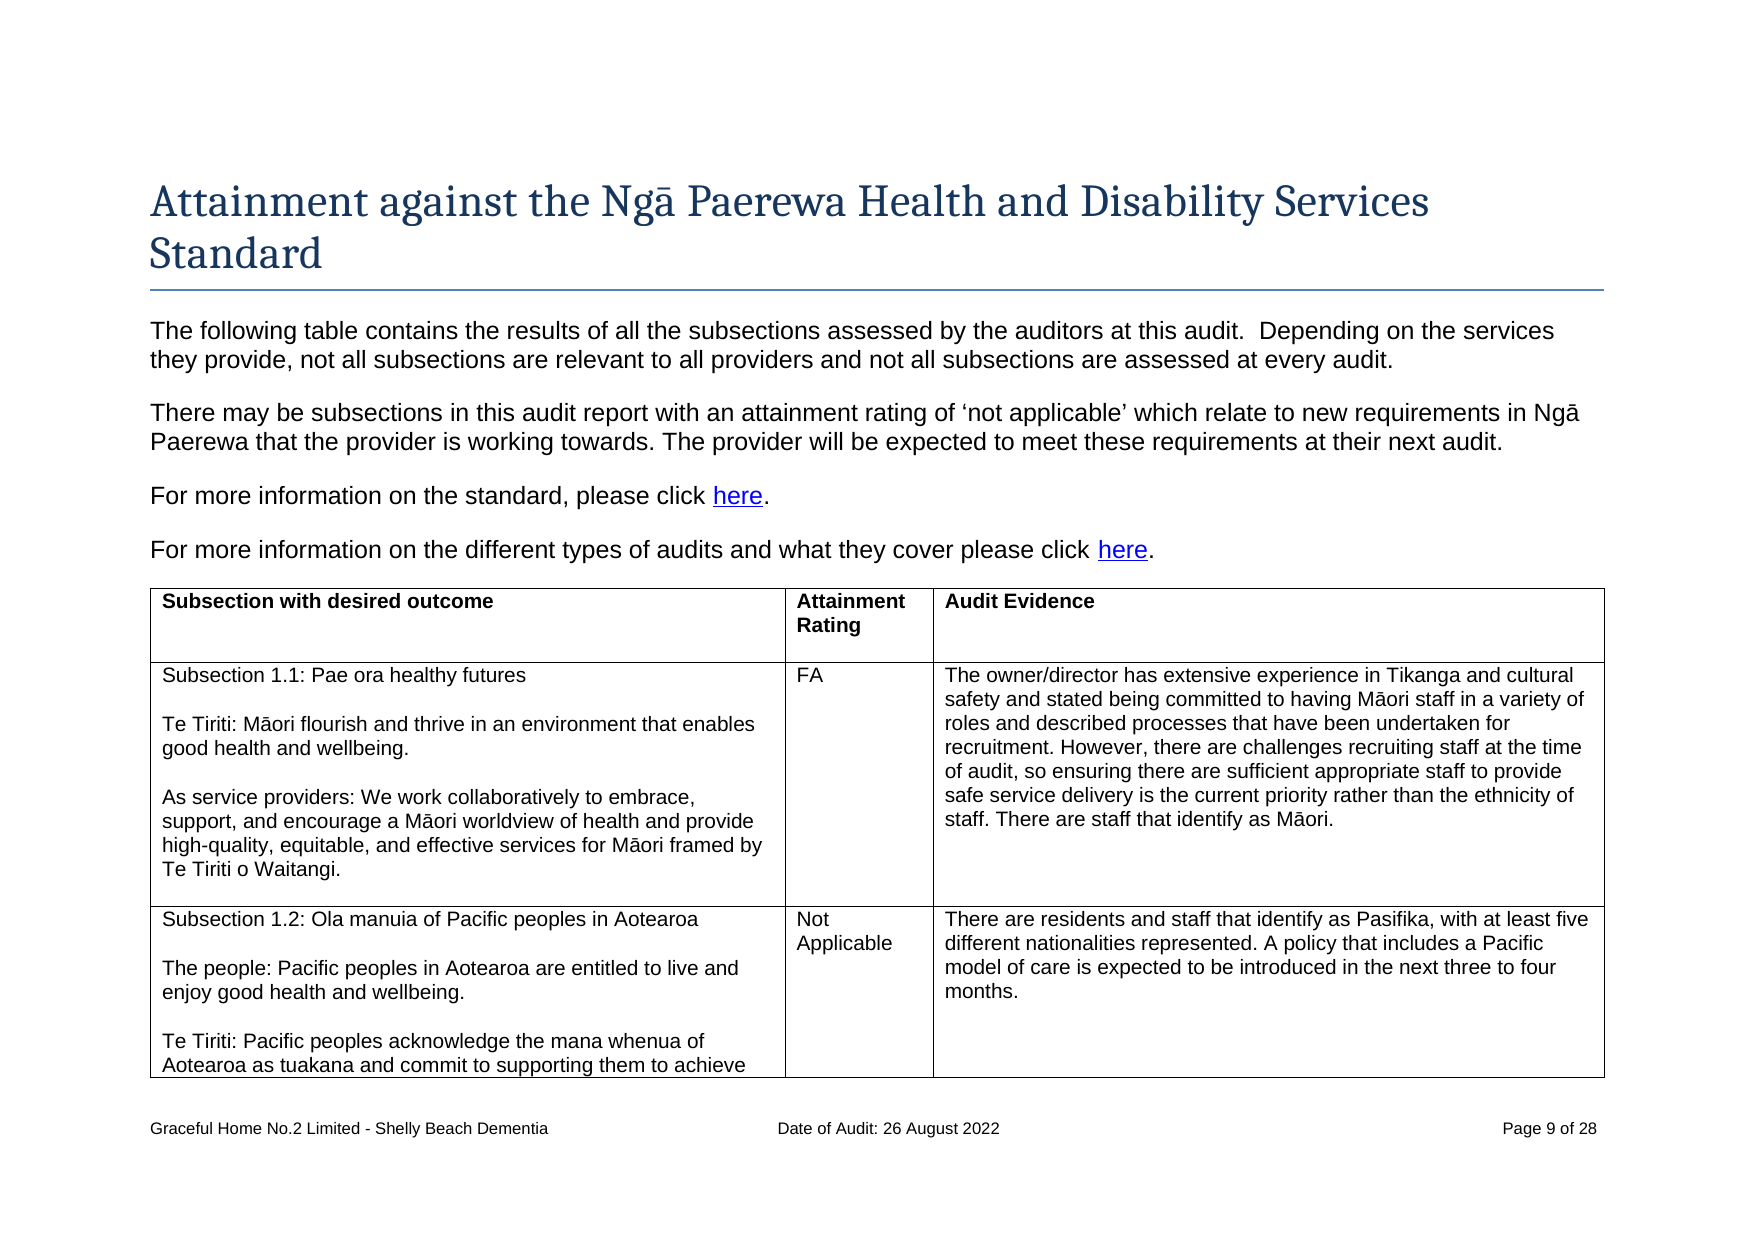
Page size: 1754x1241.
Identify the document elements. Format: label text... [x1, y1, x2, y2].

table_cell Not Applicable [786, 907, 933, 1077]
table_header Attainment Rating [786, 589, 933, 662]
table_cell The owner/director has extensive experience in Tikanga and cultural safety and stated being committed to having Māori staff in a variety of roles and described processes that have been undertaken for recruitment. However, there are challenges recruiting staff at the time of audit, so ensuring there are sufficient appropriate staff to provide safe service delivery is the current priority rather than the ethnicity of staff. There are staff that identify as Māori. [934, 663, 1604, 906]
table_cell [934, 907, 1604, 1077]
text For more information on the different types of audits and what they cover please click here. [150, 534, 1604, 563]
table_cell FA [786, 663, 933, 906]
table_cell Subsection 1.1: Pae ora healthy futures Te Tiriti: Māori flourish and thrive in an environment that enables good health and wellbeing. As service providers: We work collaboratively to embrace, support, and encourage a Māori worldview of health and provide high-quality, equitable, and effective services for Māori framed by Te Tiriti o Waitangi. [151, 663, 785, 906]
text For more information on the standard, please click here. [150, 481, 1604, 509]
text The following table contains the results of all the subsections assessed by the auditors at this audit. Depending on the services they provide, not all subsections are relevant to all providers and not all subsections are assessed at every audit. [150, 316, 1604, 373]
subtitle Attainment against the Ngā Paerewa Health and Disability Services Standard [150, 175, 1604, 289]
table_header Audit Evidence [934, 589, 1604, 662]
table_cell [151, 907, 785, 1077]
table_header Subsection with desired outcome [151, 589, 785, 662]
text There may be subsections in this audit report with an attainment rating of ‘not applicable’ which relate to new requirements in Ngā Paerewa that the provider is working towards. The provider will be expected to meet these requirements at their next audit. [150, 398, 1604, 456]
